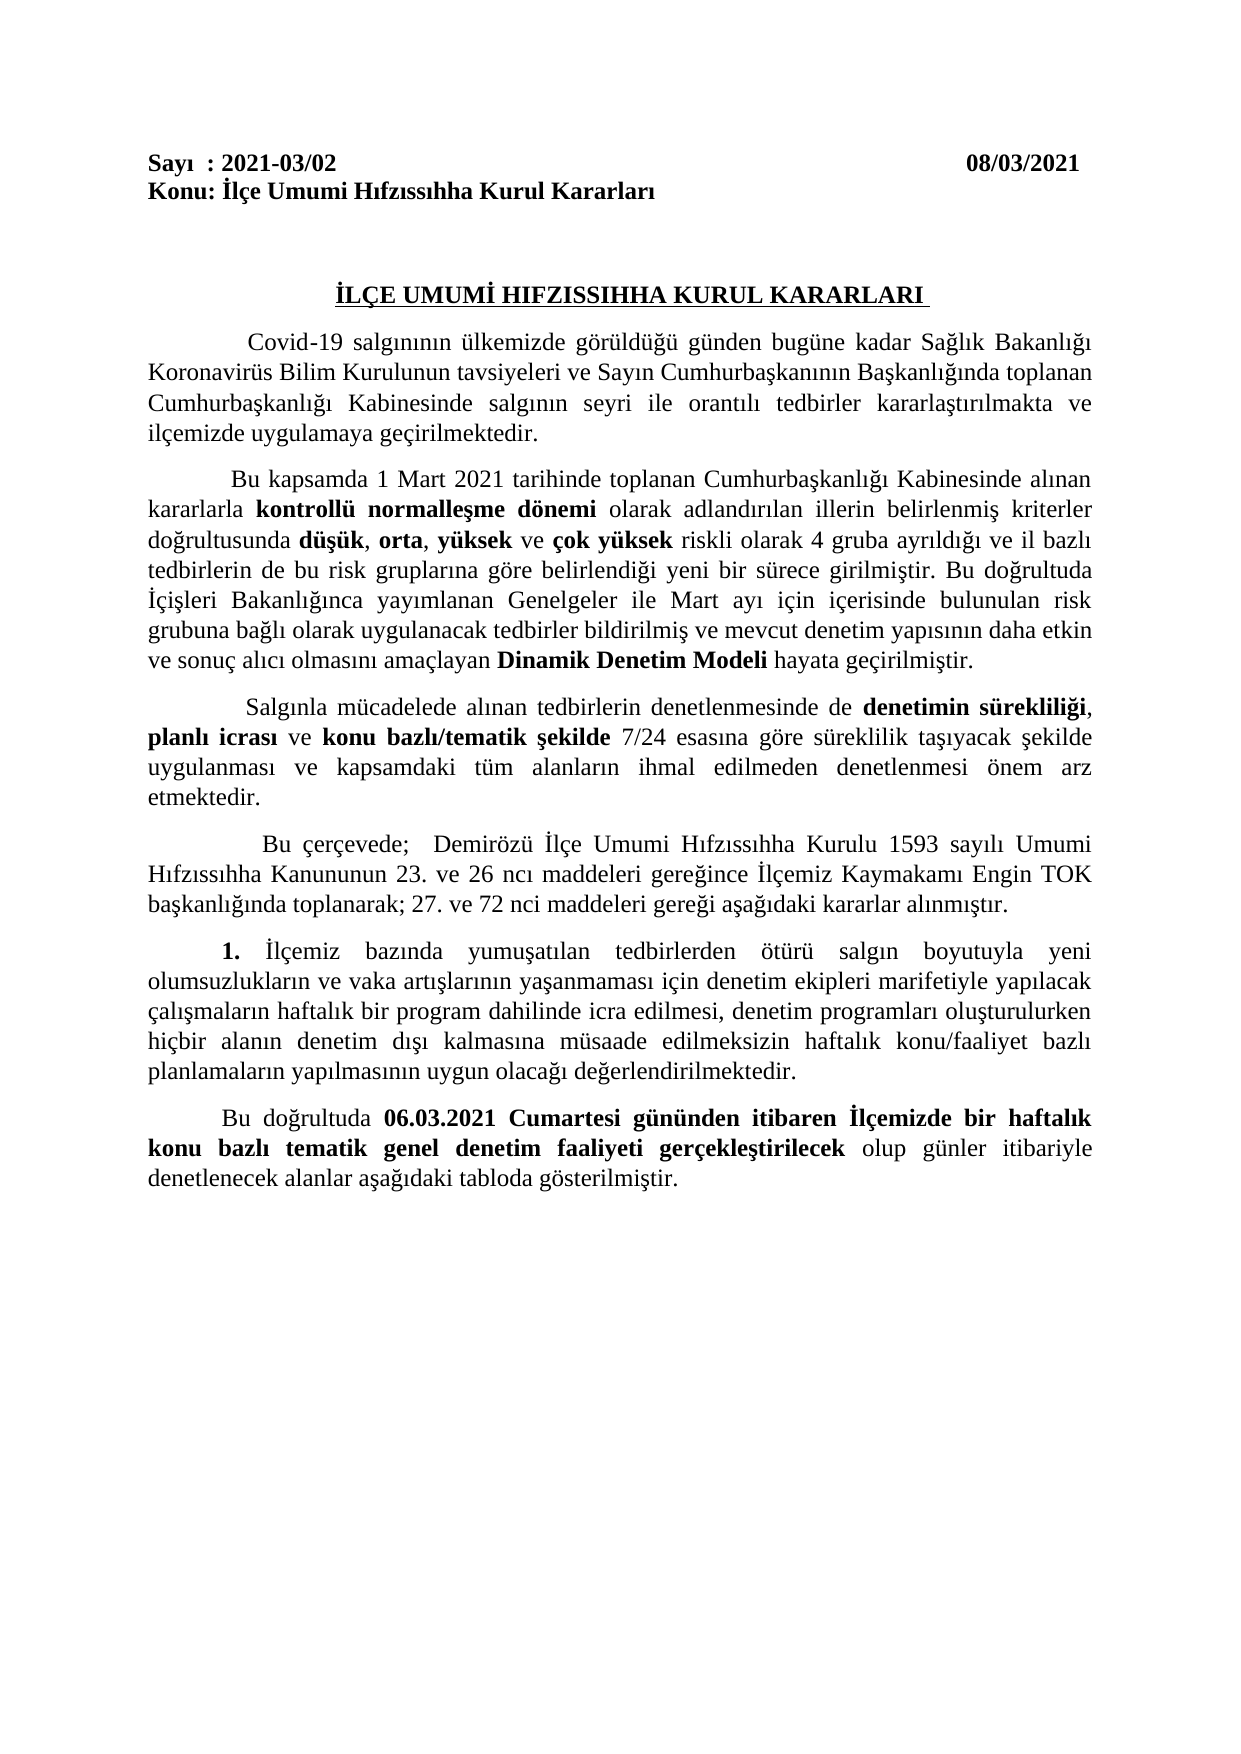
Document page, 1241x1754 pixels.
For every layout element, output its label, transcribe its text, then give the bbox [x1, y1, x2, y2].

text Sayı : 2021-03/02 08/03/2021 Konu: İlçe Umumi Hıfzıssıhha Kurul Kararları [148, 148, 1093, 205]
text Bu doğrultuda 06.03.2021 Cumartesi gününden itibaren İlçemizde bir haftalık konu bazlı tematik genel denetim faaliyeti gerçekleştirilecek olup günler itibariyle denetlenecek alanlar aşağıdaki tabloda gösterilmiştir. [148, 1162, 1093, 1192]
text Salgınla mücadelede alınan tedbirlerin denetlenmesinde de denetimin sürekliliği, planlı icrası ve konu bazlı/tematik şekilde 7/24 esasına göre süreklilik taşıyacak şekilde uygulanması ve kapsamdaki tüm alanların ihmal edilmeden denetlenmesi önem arz etmektedir. [148, 781, 1093, 811]
text 1. İlçemiz bazında yumuşatılan tedbirlerden ötürü salgın boyutuyla yeni olumsuzlukların ve vaka artışlarının yaşanmaması için denetim ekipleri marifetiyle yapılacak çalışmaların haftalık bir program dahilinde icra edilmesi, denetim programları oluşturulurken hiçbir alanın denetim dışı kalmasına müsaade edilmeksizin haftalık konu/faaliyet bazlı planlamaların yapılmasının uygun olacağı değerlendirilmektedir. [148, 1055, 1093, 1085]
text Bu çerçevede; Demirözü İlçe Umumi Hıfzıssıhha Kurulu 1593 sayılı Umumi Hıfzıssıhha Kanununun 23. ve 26 ncı maddeleri gereğince İlçemiz Kaymakamı Engin TOK başkanlığında toplanarak; 27. ve 72 nci maddeleri gereği aşağıdaki kararlar alınmıştır. [148, 829, 1093, 918]
text İLÇE UMUMİ HIFZISSIHHA KURUL KARARLARI [148, 281, 1093, 309]
text Covid-19 salgınının ülkemizde görüldüğü günden bugüne kadar Sağlık Bakanlığı Koronavirüs Bilim Kurulunun tavsiyeleri ve Sayın Cumhurbaşkanının Başkanlığında toplanan Cumhurbaşkanlığı Kabinesinde salgının seyri ile orantılı tedbirler kararlaştırılmakta ve ilçemizde uygulamaya geçirilmektedir. [148, 416, 1093, 446]
